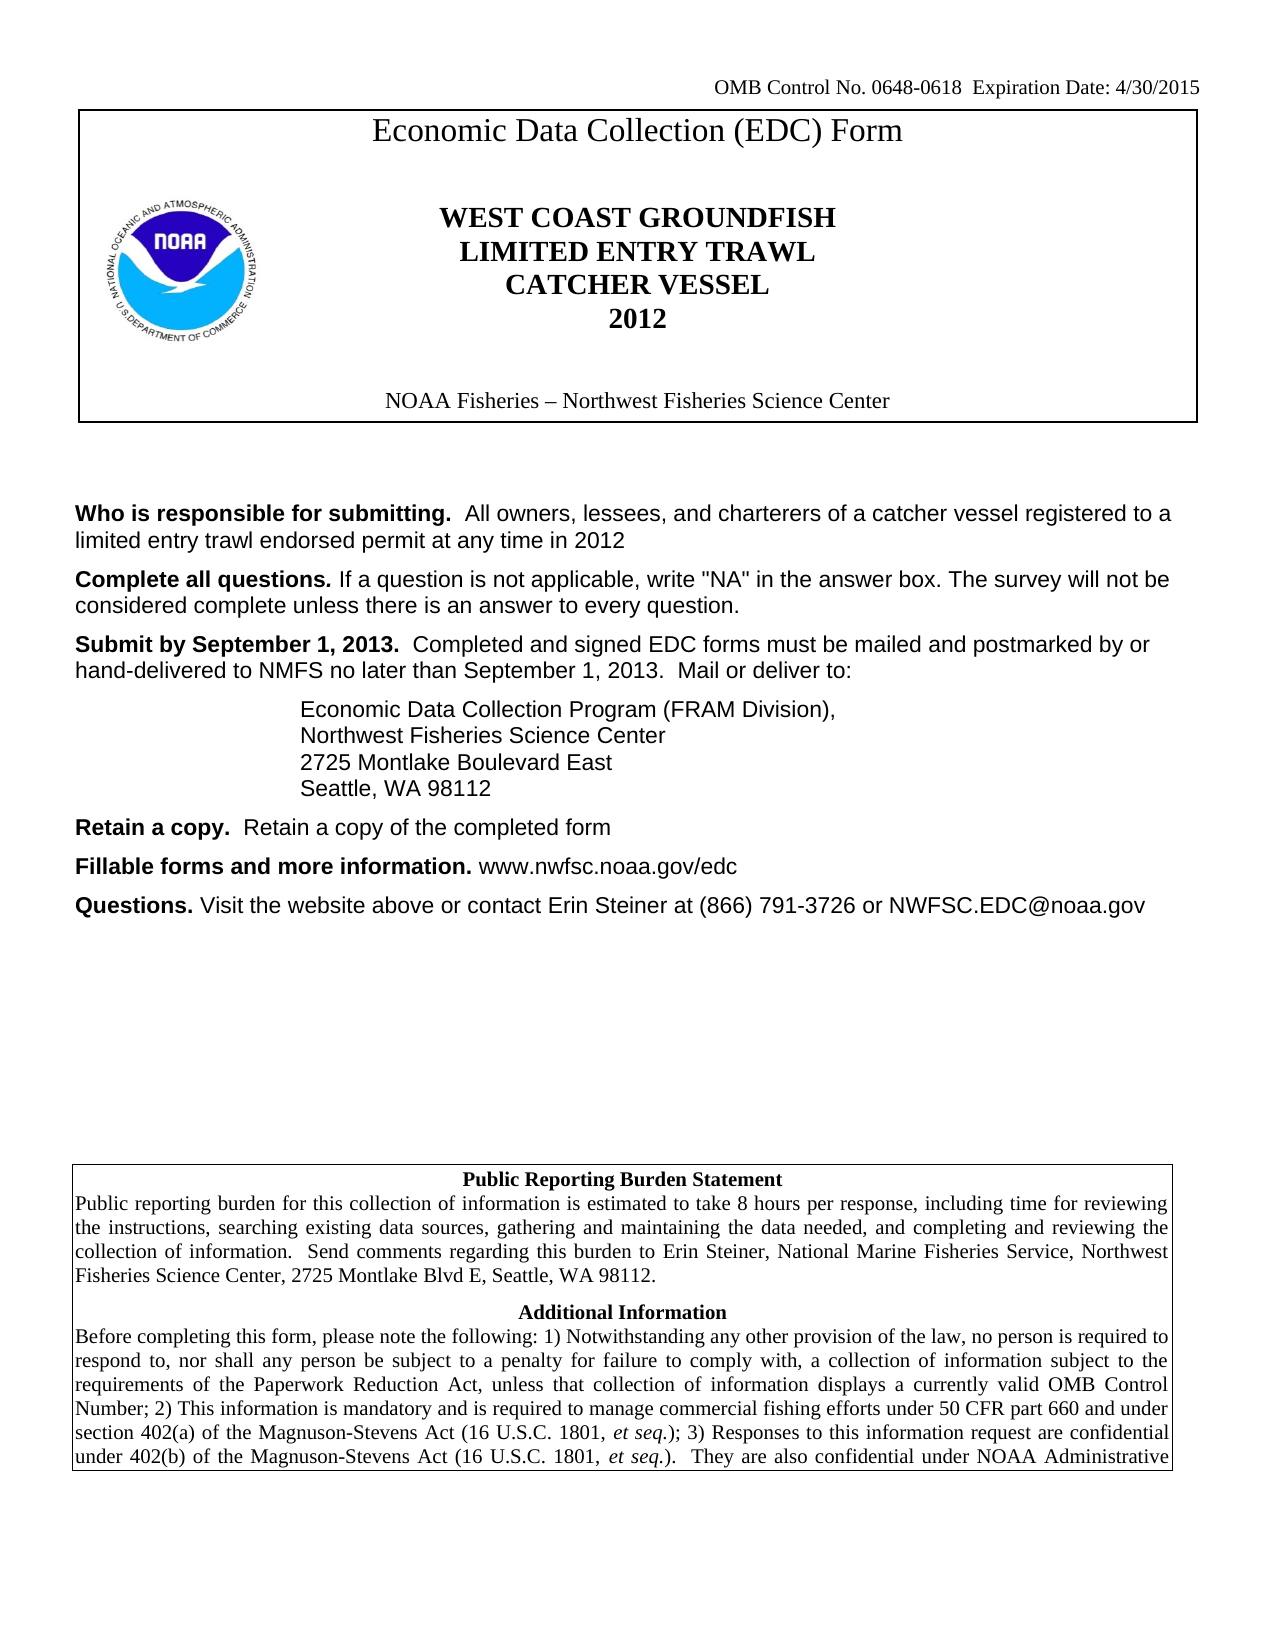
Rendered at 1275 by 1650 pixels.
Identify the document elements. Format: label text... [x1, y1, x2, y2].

text Economic Data Collection Program (FRAM Division), [75, 696, 1200, 722]
text Public reporting burden for this collection of information is estimated to take 8 hours per response, including time for reviewing the instructions, searching existing data sources, gathering and maintaining the data needed, and completing and reviewing the collection of information. Send comments regarding this burden to Erin Steiner, National Marine Fisheries Service, Northwest Fisheries Science Center, 2725 Montlake Blvd E, Seattle, WA 98112. [73, 1188, 1172, 1287]
table_header Economic Data Collection (EDC) Form WEST COAST GROUNDFISH LIMITED ENTRY TRAWL CATCHER VESSEL 2012 NOAA Fisheries – Northwest Fisheries Science Center [80, 111, 1196, 421]
text Questions. Visit the website above or contact Erin Steiner at (866) 791-3726 or NWFSC.EDC@noaa.gov [75, 892, 1200, 918]
text Public Reporting Burden Statement [73, 1165, 1172, 1188]
text Seattle, WA 98112 [75, 775, 1200, 801]
text Submit by September 1, 2013. Completed and signed EDC forms must be mailed and postmarked by or hand-delivered to NMFS no later than September 1, 2013. Mail or deliver to: [75, 631, 1200, 683]
text Retain a copy. Retain a copy of the completed form [75, 814, 1200, 840]
text Who is responsible for submitting. All owners, lessees, and charterers of a catcher vessel registered to a limited entry trawl endorsed permit at any time in 2012 [75, 500, 1200, 553]
text Complete all questions. If a question is not applicable, write "NA" in the answer box. The survey will not be considered complete unless there is an answer to every question. [75, 566, 1200, 618]
text 2725 Montlake Boulevard East [75, 749, 1200, 775]
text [73, 1321, 1172, 1470]
text Northwest Fisheries Science Center [75, 722, 1200, 749]
text Additional Information [73, 1296, 1172, 1321]
text Fillable forms and more information. www.nwfsc.noaa.gov/edc [75, 853, 1200, 879]
